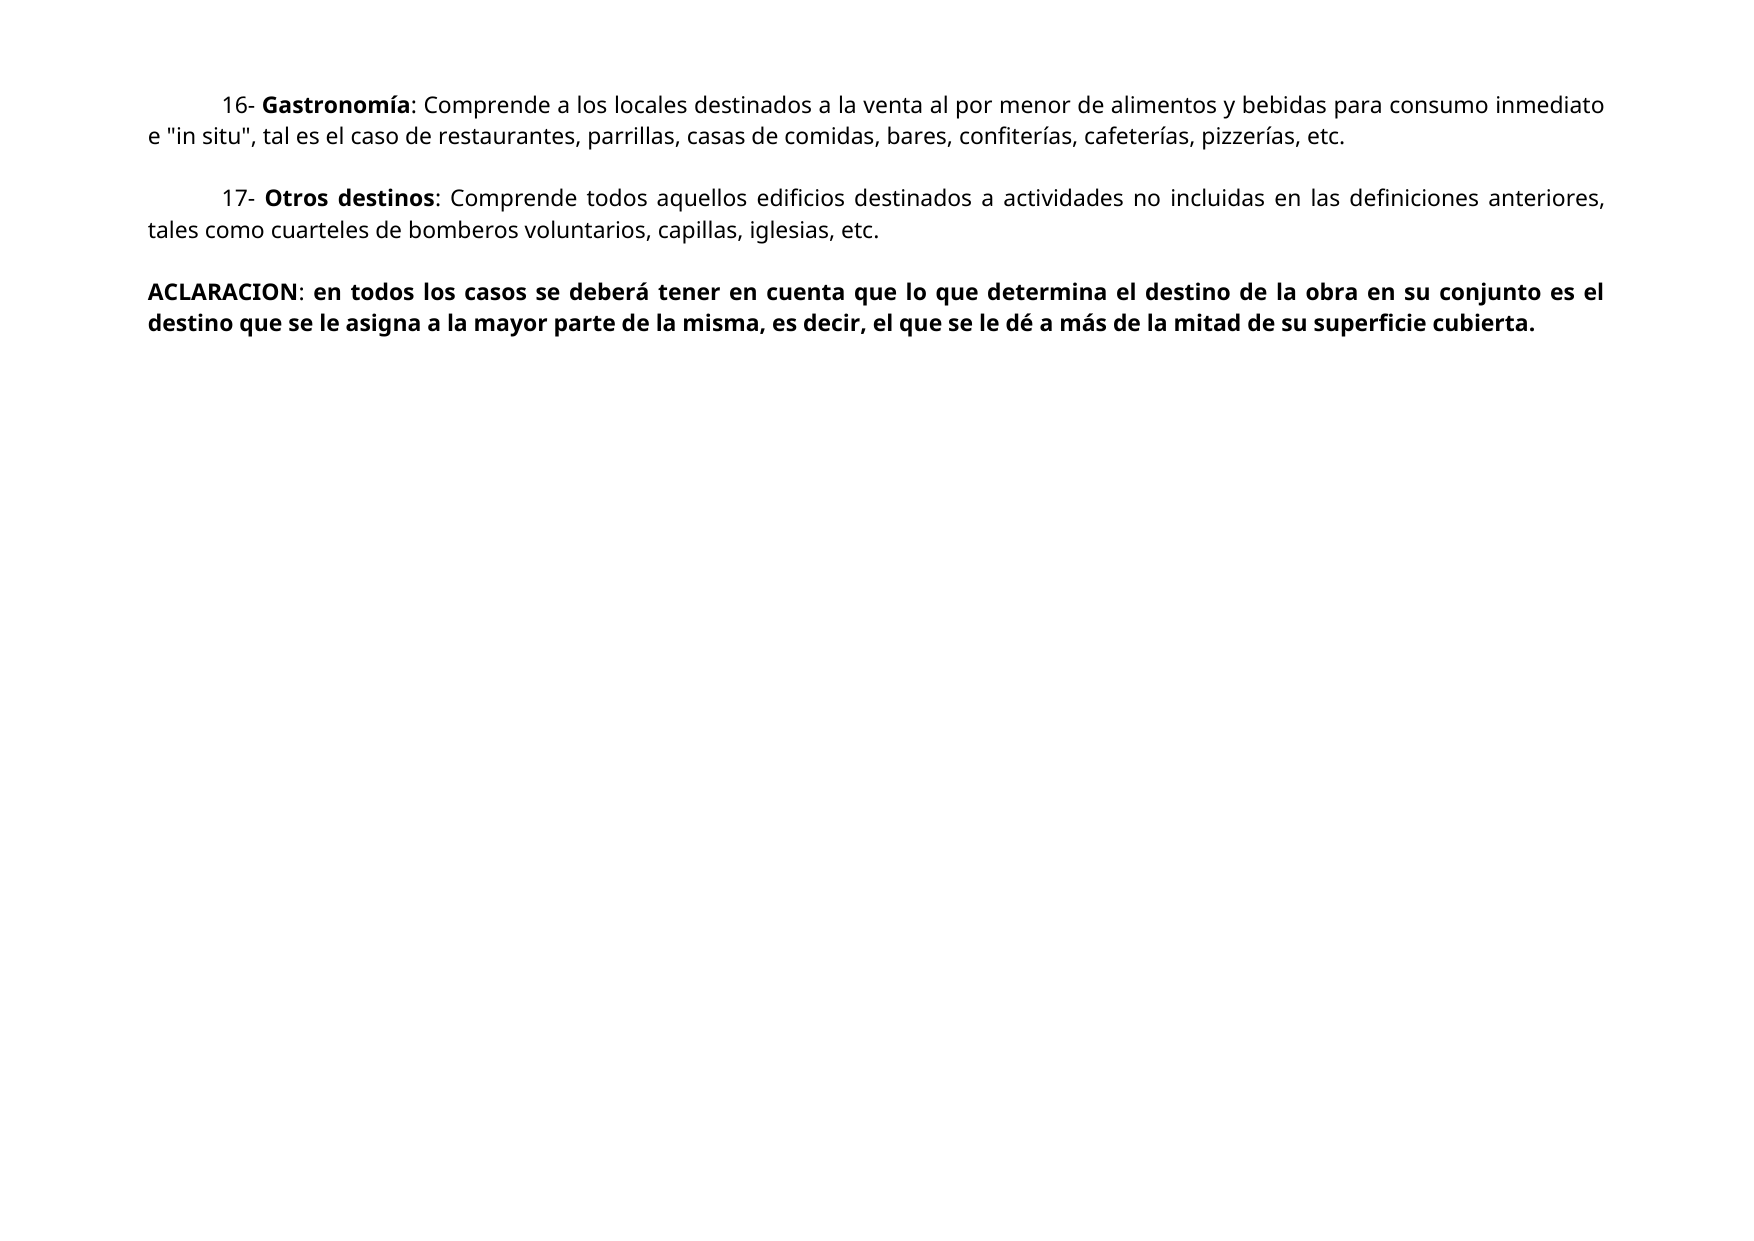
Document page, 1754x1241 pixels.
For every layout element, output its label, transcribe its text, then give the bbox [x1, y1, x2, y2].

text ACLARACION: en todos los casos se deberá tener en cuenta que lo que determina el destino de la obra en su conjunto es el destino que se le asigna a la mayor parte de la misma, es decir, el que se le dé a más de la mitad de su superficie cubierta. [148, 276, 1606, 339]
text 16- Gastronomía: Comprende a los locales destinados a la venta al por menor de alimentos y bebidas para consumo inmediato e "in situ", tal es el caso de restaurantes, parrillas, casas de comidas, bares, confiterías, cafeterías, pizzerías, etc. [148, 89, 1606, 151]
text 17- Otros destinos: Comprende todos aquellos edificios destinados a actividades no incluidas en las definiciones anteriores, tales como cuarteles de bomberos voluntarios, capillas, iglesias, etc. [148, 182, 1606, 245]
